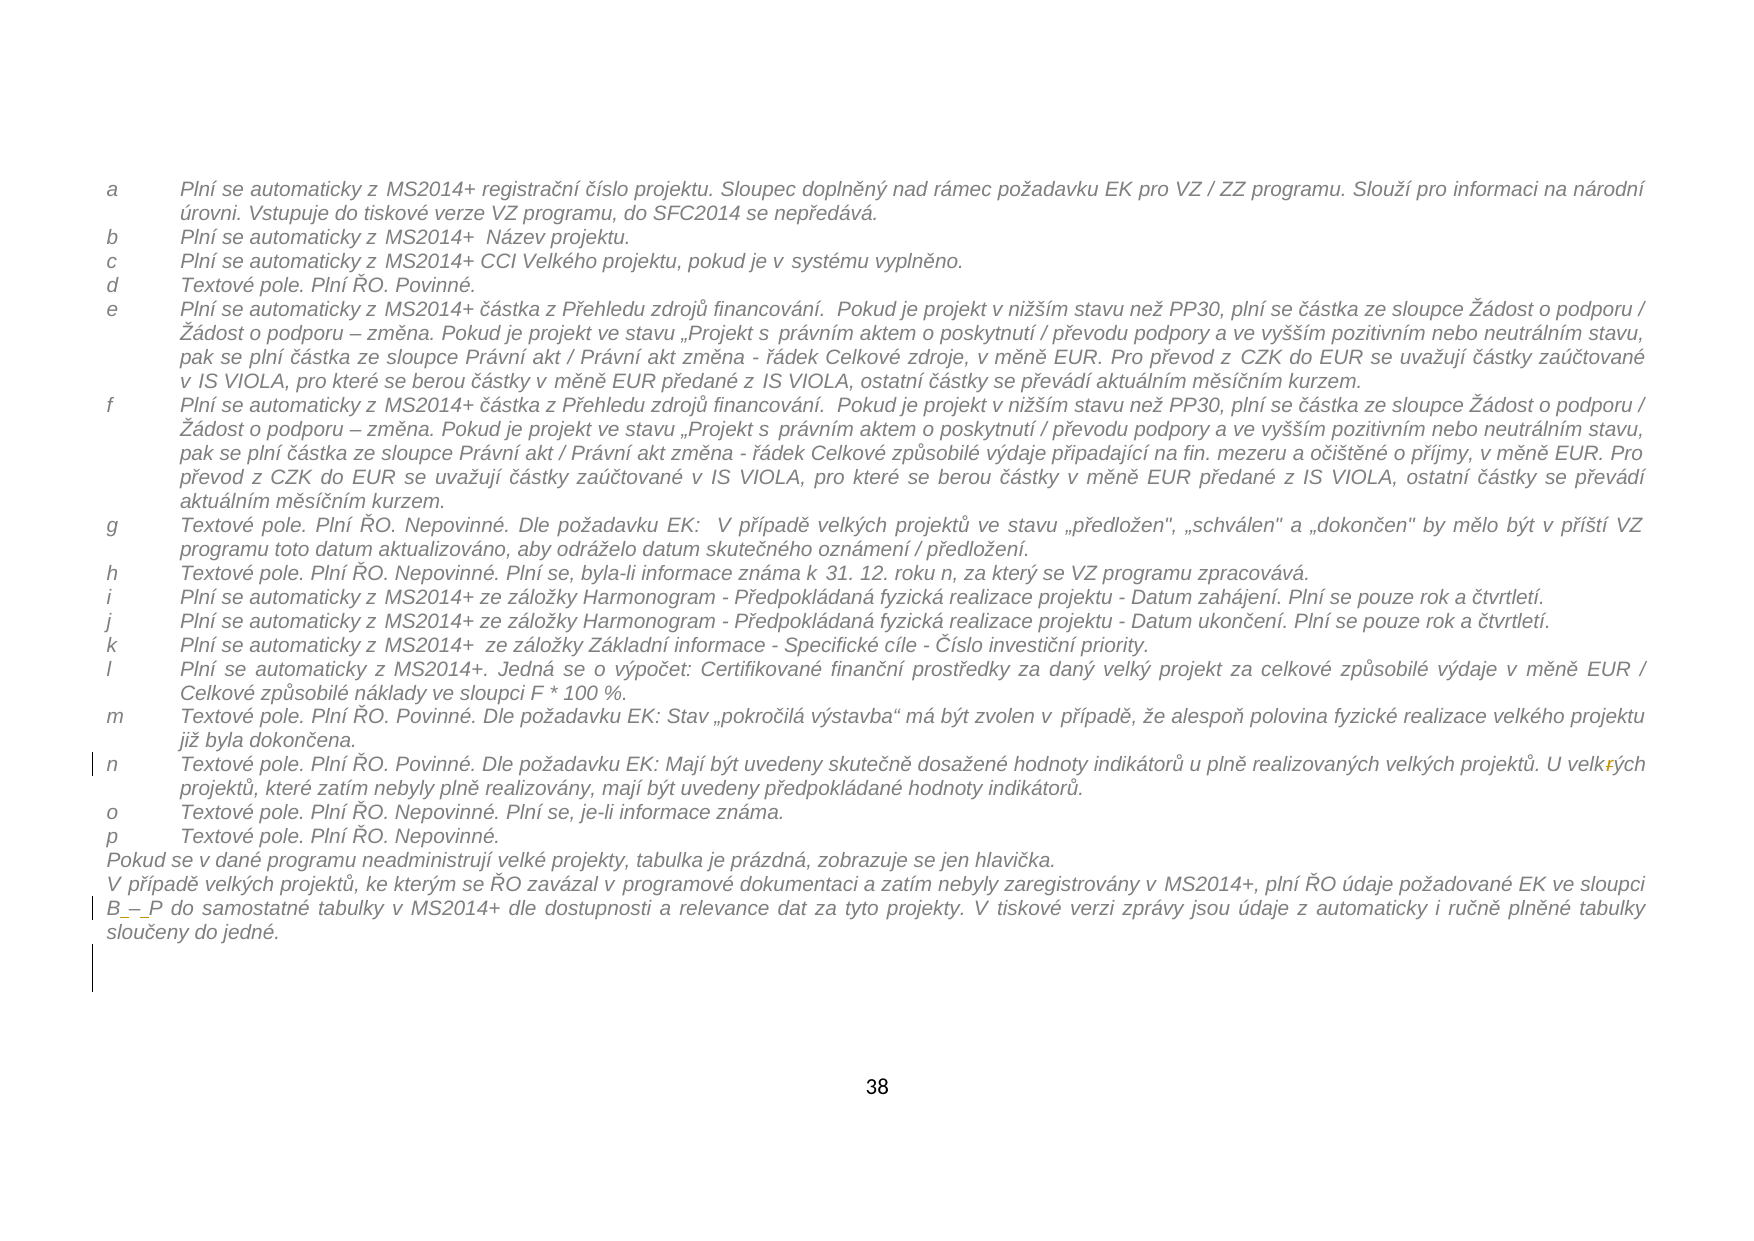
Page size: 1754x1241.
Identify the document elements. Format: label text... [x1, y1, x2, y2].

text k Plní se automaticky z MS2014+ ze záložky Základní informace - Specifické cíle - Číslo investiční priority. [106, 632, 1648, 656]
text p Textové pole. Plní ŘO. Nepovinné. [106, 824, 1648, 848]
text j Plní se automaticky z MS2014+ ze záložky Harmonogram - Předpokládaná fyzická realizace projektu - Datum ukončení. Plní se pouze rok a čtvrtletí. [106, 608, 1648, 632]
text f Plní se automaticky z MS2014+ částka z Přehledu zdrojů financování. Pokud je projekt v nižším stavu než PP30, plní se částka ze sloupce Žádost o podporu / Žádost o podporu – změna. Pokud je projekt ve stavu „Projekt s právním aktem o poskytnutí / převodu podpory a ve vyšším pozitivním nebo neutrálním stavu, pak se plní částka ze sloupce Právní akt / Právní akt změna - řádek Celkové způsobilé výdaje připadající na fin. mezeru a očištěné o příjmy, v měně EUR. Pro převod z CZK do EUR se uvažují částky zaúčtované v IS VIOLA, pro které se berou částky v měně EUR předané z IS VIOLA, ostatní částky se převádí aktuálním měsíčním kurzem. [106, 393, 1648, 513]
text d Textové pole. Plní ŘO. Povinné. [106, 273, 1648, 297]
text b Plní se automaticky z MS2014+ Název projektu. [106, 225, 1648, 249]
text Pokud se v dané programu neadministrují velké projekty, tabulka je prázdná, zobrazuje se jen hlavička. [106, 848, 1648, 872]
text l Plní se automaticky z MS2014+. Jedná se o výpočet: Certifikované finanční prostředky za daný velký projekt za celkové způsobilé výdaje v měně EUR / Celkové způsobilé náklady ve sloupci F * 100 %. [106, 656, 1648, 704]
text a Plní se automaticky z MS2014+ registrační číslo projektu. Sloupec doplněný nad rámec požadavku EK pro VZ / ZZ programu. Slouží pro informaci na národní úrovni. Vstupuje do tiskové verze VZ programu, do SFC2014 se nepředává. [106, 177, 1648, 225]
text n Textové pole. Plní ŘO. Povinné. Dle požadavku EK: Mají být uvedeny skutečně dosažené hodnoty indikátorů u plně realizovaných velkých projektů. U velkých projektů, které zatím nebyly plně realizovány, mají být uvedeny předpokládané hodnoty indikátorů. [106, 752, 1648, 800]
text m Textové pole. Plní ŘO. Povinné. Dle požadavku EK: Stav „pokročilá výstavba“ má být zvolen v případě, že alespoň polovina fyzické realizace velkého projektu již byla dokončena. [106, 704, 1648, 752]
text c Plní se automaticky z MS2014+ CCI Velkého projektu, pokud je v systému vyplněno. [106, 249, 1648, 273]
text g Textové pole. Plní ŘO. Nepovinné. Dle požadavku EK: V případě velkých projektů ve stavu „předložen", „schválen" a „dokončen" by mělo být v příští VZ programu toto datum aktualizováno, aby odráželo datum skutečného oznámení / předložení. [106, 513, 1648, 561]
text V případě velkých projektů, ke kterým se ŘO zavázal v programové dokumentaci a zatím nebyly zaregistrovány v MS2014+, plní ŘO údaje požadované EK ve sloupci B–P do samostatné tabulky v MS2014+ dle dostupnosti a relevance dat za tyto projekty. V tiskové verzi zprávy jsou údaje z automaticky i ručně plněné tabulky sloučeny do jedné. [106, 872, 1648, 944]
text o Textové pole. Plní ŘO. Nepovinné. Plní se, je-li informace známa. [106, 800, 1648, 824]
text i Plní se automaticky z MS2014+ ze záložky Harmonogram - Předpokládaná fyzická realizace projektu - Datum zahájení. Plní se pouze rok a čtvrtletí. [106, 584, 1648, 608]
text h Textové pole. Plní ŘO. Nepovinné. Plní se, byla-li informace známa k 31. 12. roku n, za který se VZ programu zpracovává. [106, 561, 1648, 584]
text e Plní se automaticky z MS2014+ částka z Přehledu zdrojů financování. Pokud je projekt v nižším stavu než PP30, plní se částka ze sloupce Žádost o podporu / Žádost o podporu – změna. Pokud je projekt ve stavu „Projekt s právním aktem o poskytnutí / převodu podpory a ve vyšším pozitivním nebo neutrálním stavu, pak se plní částka ze sloupce Právní akt / Právní akt změna - řádek Celkové zdroje, v měně EUR. Pro převod z CZK do EUR se uvažují částky zaúčtované v IS VIOLA, pro které se berou částky v měně EUR předané z IS VIOLA, ostatní částky se převádí aktuálním měsíčním kurzem. [106, 297, 1648, 393]
